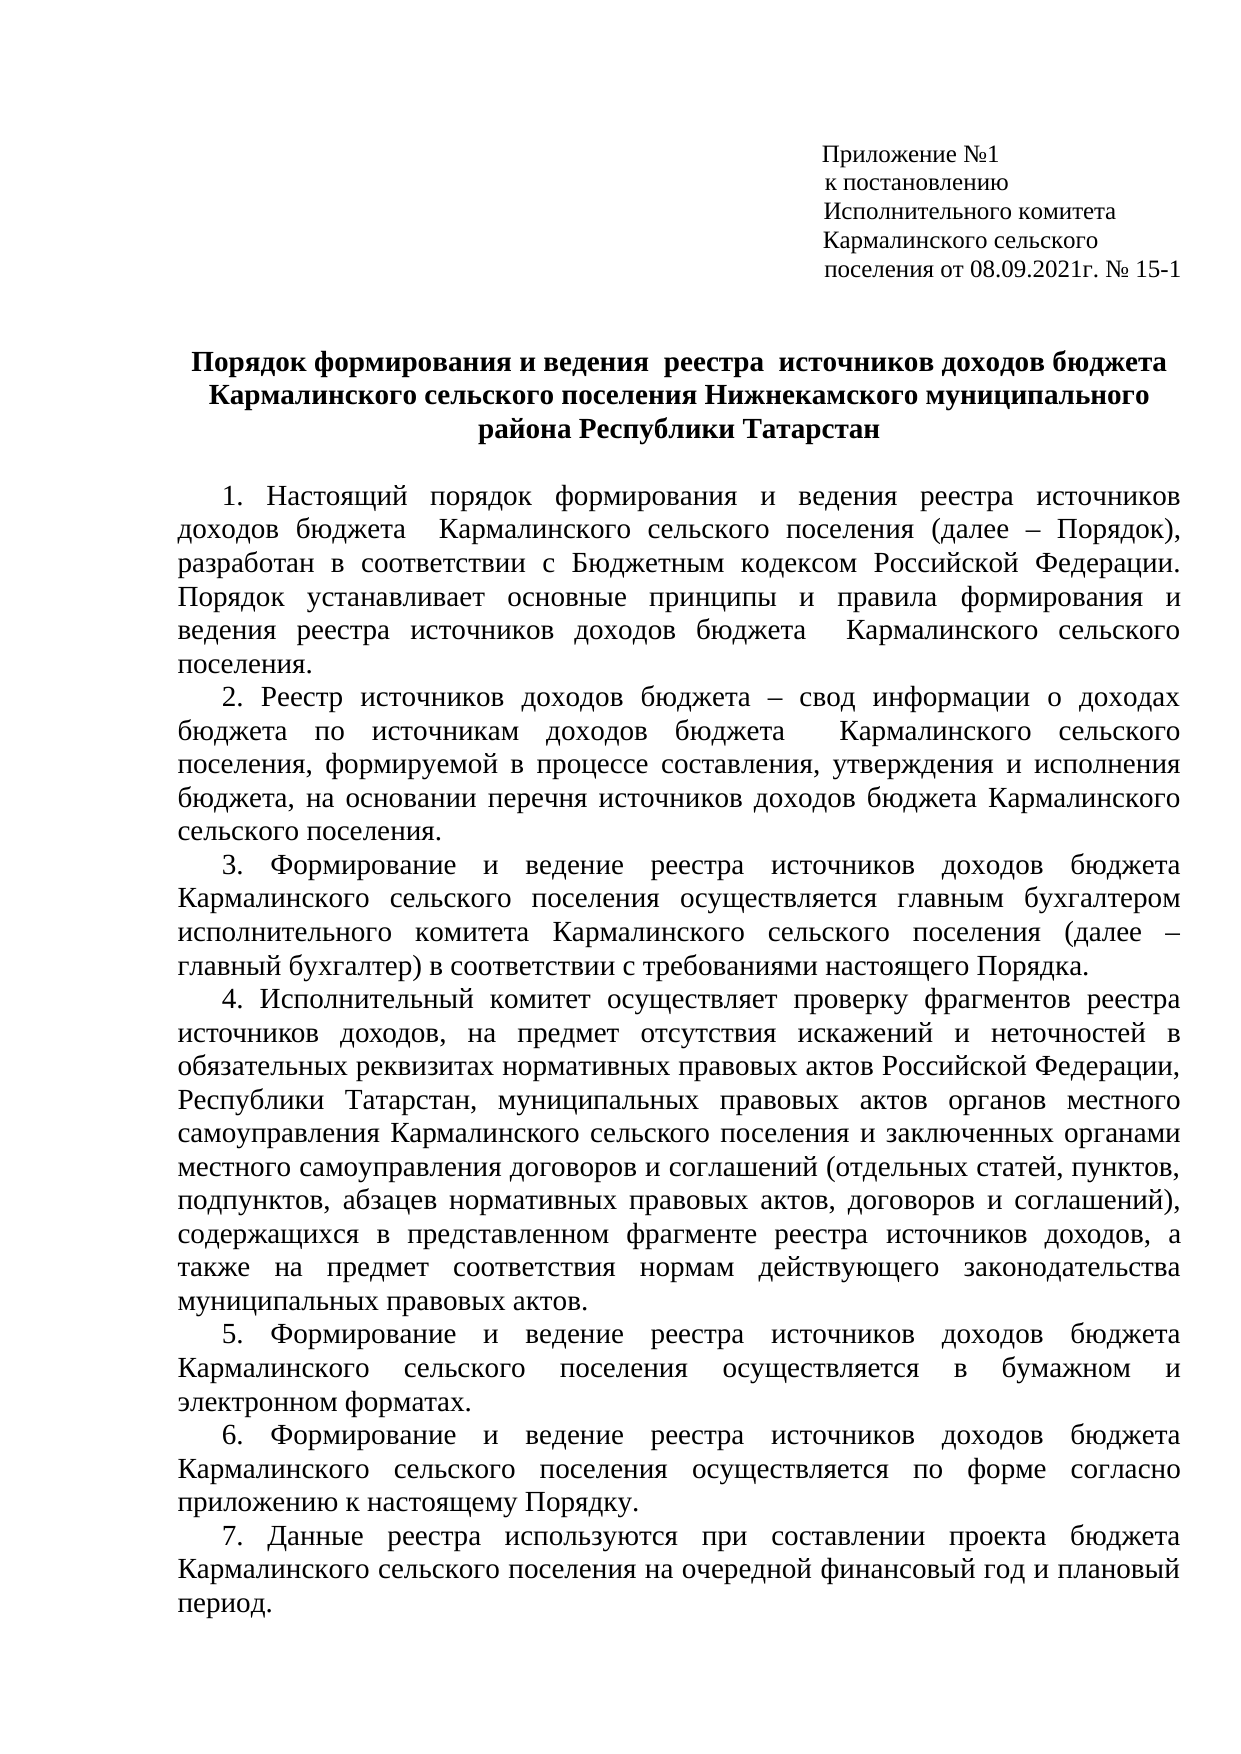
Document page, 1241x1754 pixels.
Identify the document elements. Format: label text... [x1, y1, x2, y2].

text 2. Реестр источников доходов бюджета – свод информации о доходах бюджета по источникам доходов бюджета Кармалинского сельского поселения, формируемой в процессе составления, утверждения и исполнения бюджета, на основании перечня источников доходов бюджета Кармалинского сельского поселения. [177, 679, 1181, 847]
text Приложение №1 [177, 139, 1181, 167]
text 7. Данные реестра используются при составлении проекта бюджета Кармалинского сельского поселения на очередной финансовый год и плановый период. [177, 1518, 1181, 1618]
text поселения от 08.09.2021г. № 15-1 [177, 254, 1181, 282]
text 5. Формирование и ведение реестра источников доходов бюджета Кармалинского сельского поселения осуществляется в бумажном и электронном форматах. [177, 1317, 1181, 1417]
text Порядок формирования и ведения реестра источников доходов бюджета Кармалинского сельского поселения Нижнекамского муниципального района Республики Татарстан [177, 344, 1181, 444]
text 1. Настоящий порядок формирования и ведения реестра источников доходов бюджета Кармалинского сельского поселения (далее – Порядок), разработан в соответствии с Бюджетным кодексом Российской Федерации. Порядок устанавливает основные принципы и правила формирования и ведения реестра источников доходов бюджета Кармалинского сельского поселения. [177, 478, 1181, 679]
text 4. Исполнительный комитет осуществляет проверку фрагментов реестра источников доходов, на предмет отсутствия искажений и неточностей в обязательных реквизитах нормативных правовых актов Российской Федерации, Республики Татарстан, муниципальных правовых актов органов местного самоуправления Кармалинского сельского поселения и заключенных органами местного самоуправления договоров и соглашений (отдельных статей, пунктов, подпунктов, абзацев нормативных правовых актов, договоров и соглашений), содержащихся в представленном фрагменте реестра источников доходов, а также на предмет соответствия нормам действующего законодательства муниципальных правовых актов. [177, 981, 1181, 1317]
text 3. Формирование и ведение реестра источников доходов бюджета Кармалинского сельского поселения осуществляется главным бухгалтером исполнительного комитета Кармалинского сельского поселения (далее – главный бухгалтер) в соответствии с требованиями настоящего Порядка. [177, 847, 1181, 981]
text Исполнительного комитета [177, 196, 1181, 225]
text Кармалинского сельского [177, 225, 1181, 254]
text к постановлению [177, 167, 1181, 196]
text 6. Формирование и ведение реестра источников доходов бюджета Кармалинского сельского поселения осуществляется по форме согласно приложению к настоящему Порядку. [177, 1417, 1181, 1518]
